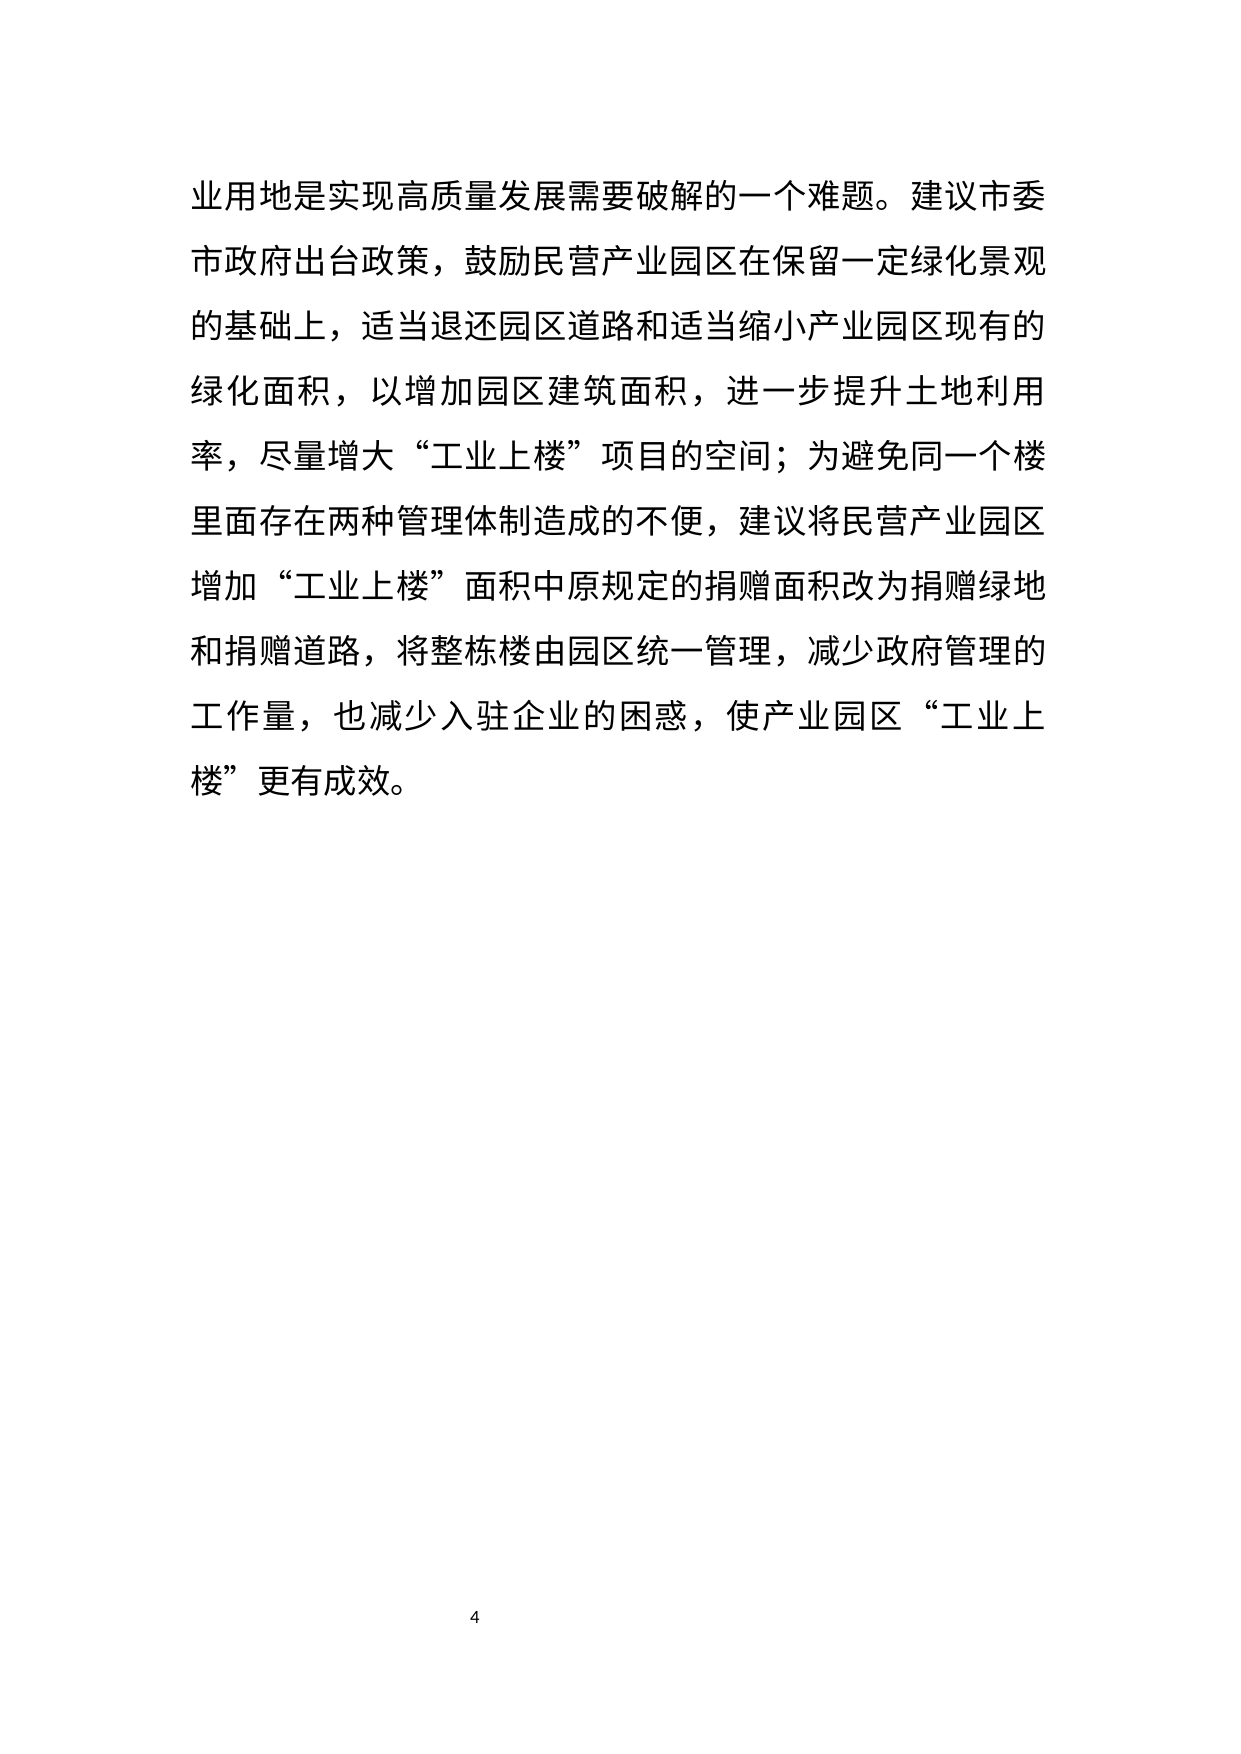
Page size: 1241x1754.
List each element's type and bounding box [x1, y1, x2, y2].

table_cell [190, 162, 1047, 909]
